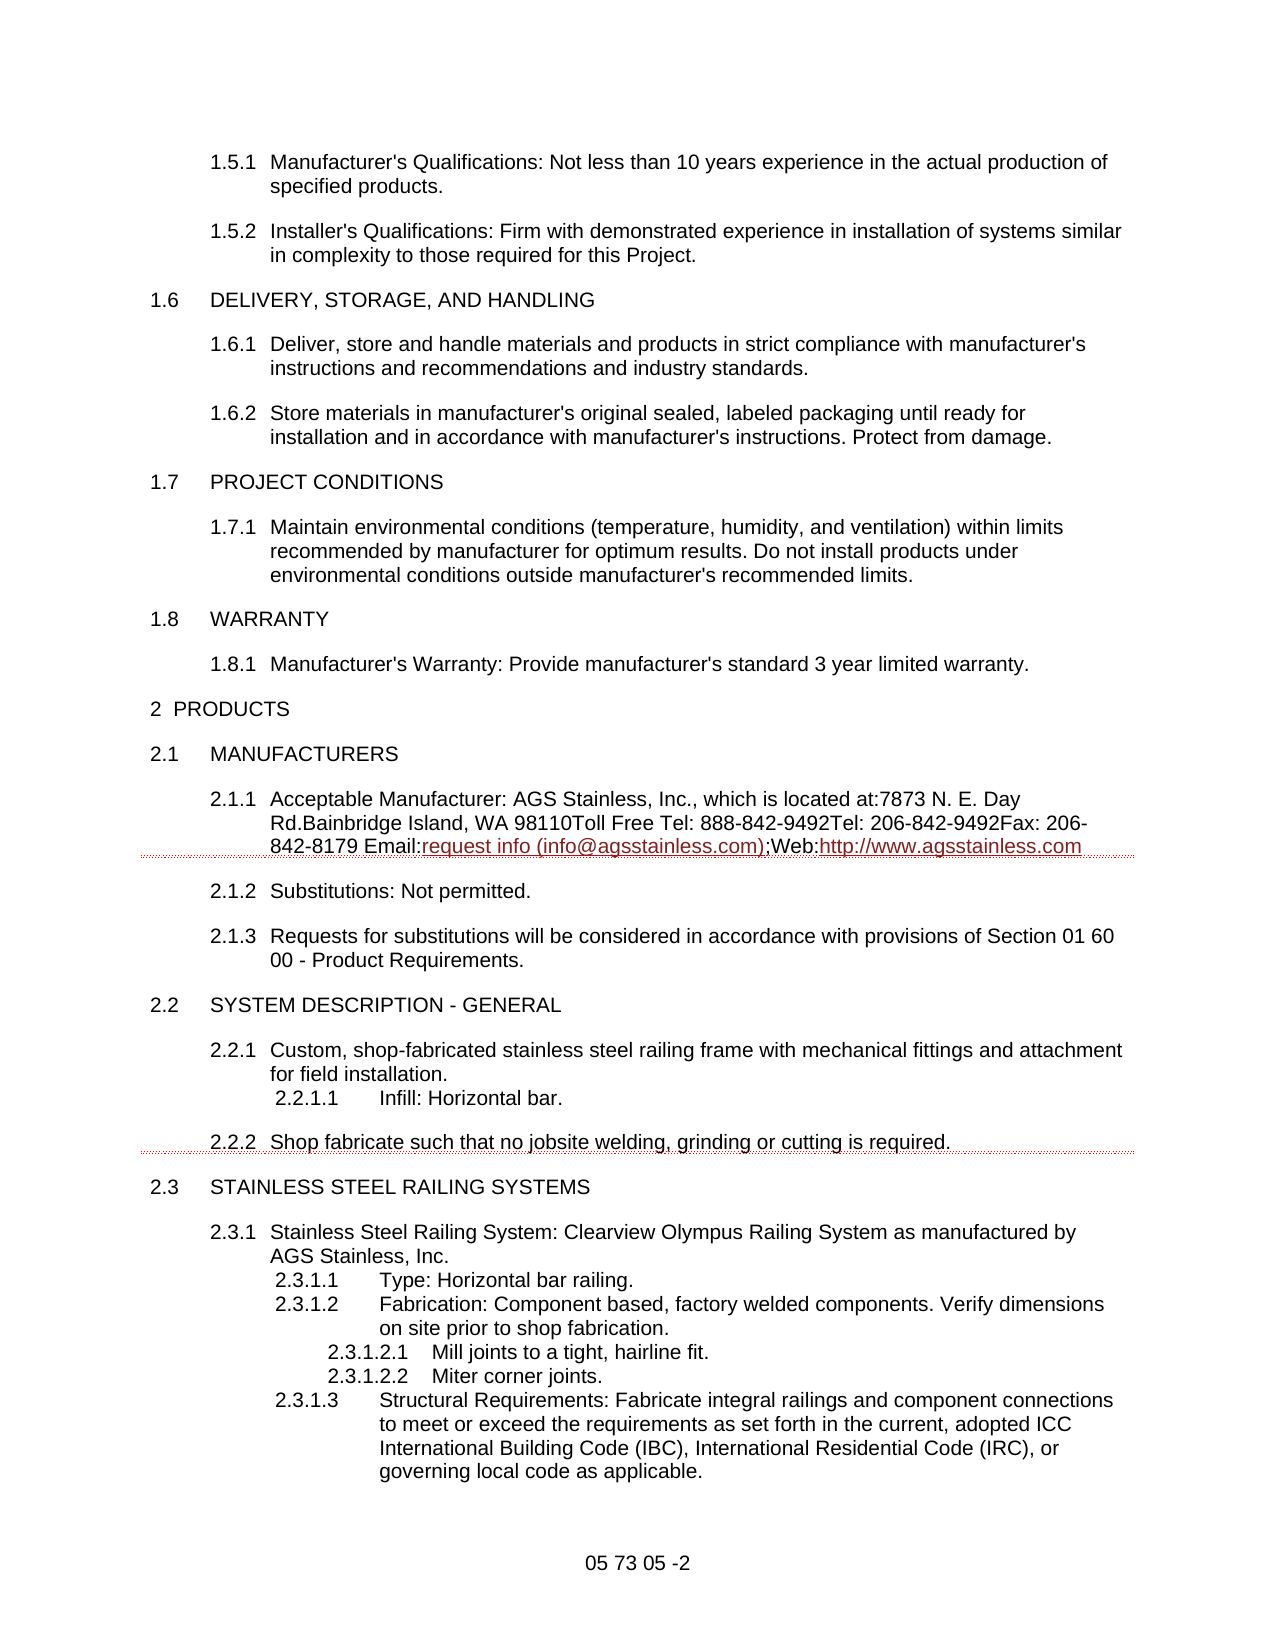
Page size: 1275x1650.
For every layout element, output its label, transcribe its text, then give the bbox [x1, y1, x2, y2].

list Structural Requirements: Fabricate integral railings and component connections to meet or exceed the requirements as set forth in the current, adopted ICC International Building Code (IBC), International Residential Code (IRC), or governing local code as applicable. [275, 1387, 1125, 1483]
list Infill: Horizontal bar. [275, 1085, 1125, 1109]
list Custom, shop-fabricated stainless steel railing frame with mechanical fittings and attachment for field installation. [210, 1037, 1125, 1085]
list Type: Horizontal bar railing. [275, 1268, 1125, 1292]
list Requests for substitutions will be considered in accordance with provisions of Section 01 60 00 - Product Requirements. [210, 924, 1125, 972]
list WARRANTY [150, 607, 1125, 631]
list Substitutions: Not permitted. [210, 879, 1125, 903]
list Stainless Steel Railing System: Clearview Olympus Railing System as manufactured by AGS Stainless, Inc. [210, 1220, 1125, 1268]
list Installer's Qualifications: Firm with demonstrated experience in installation of systems similar in complexity to those required for this Project. [210, 219, 1125, 267]
list Mill joints to a tight, hairline fit. [327, 1339, 1125, 1363]
list SYSTEM DESCRIPTION - GENERAL [150, 993, 1125, 1017]
list Manufacturer's Warranty: Provide manufacturer's standard 3 year limited warranty. [210, 652, 1125, 676]
list Manufacturer's Qualifications: Not less than 10 years experience in the actual production of specified products. [210, 150, 1125, 198]
list Store materials in manufacturer's original sealed, labeled packaging until ready for installation and in accordance with manufacturer's instructions. Protect from damage. [210, 401, 1125, 449]
list MANUFACTURERS [150, 742, 1125, 766]
list Acceptable Manufacturer: AGS Stainless, Inc., which is located at:7873 N. E. Day Rd.Bainbridge Island, WA 98110Toll Free Tel: 888-842-9492Tel: 206-842-9492Fax: 206-842-8179 Email: request info (info@agsstainless.com);Web: http://www.agsstainless.com [210, 786, 1125, 858]
list Maintain environmental conditions (temperature, humidity, and ventilation) within limits recommended by manufacturer for optimum results. Do not install products under environmental conditions outside manufacturer's recommended limits. [210, 514, 1125, 586]
list Fabrication: Component based, factory welded components. Verify dimensions on site prior to shop fabrication. [275, 1292, 1125, 1339]
list STAINLESS STEEL RAILING SYSTEMS [150, 1175, 1125, 1199]
list DELIVERY, STORAGE, AND HANDLING [150, 287, 1125, 311]
list Deliver, store and handle materials and products in strict compliance with manufacturer's instructions and recommendations and industry standards. [210, 332, 1125, 380]
list PRODUCTS [150, 697, 1125, 721]
list PROJECT CONDITIONS [150, 470, 1125, 494]
list Miter corner joints. [327, 1363, 1125, 1387]
list Shop fabricate such that no jobsite welding, grinding or cutting is required. [210, 1130, 1125, 1154]
